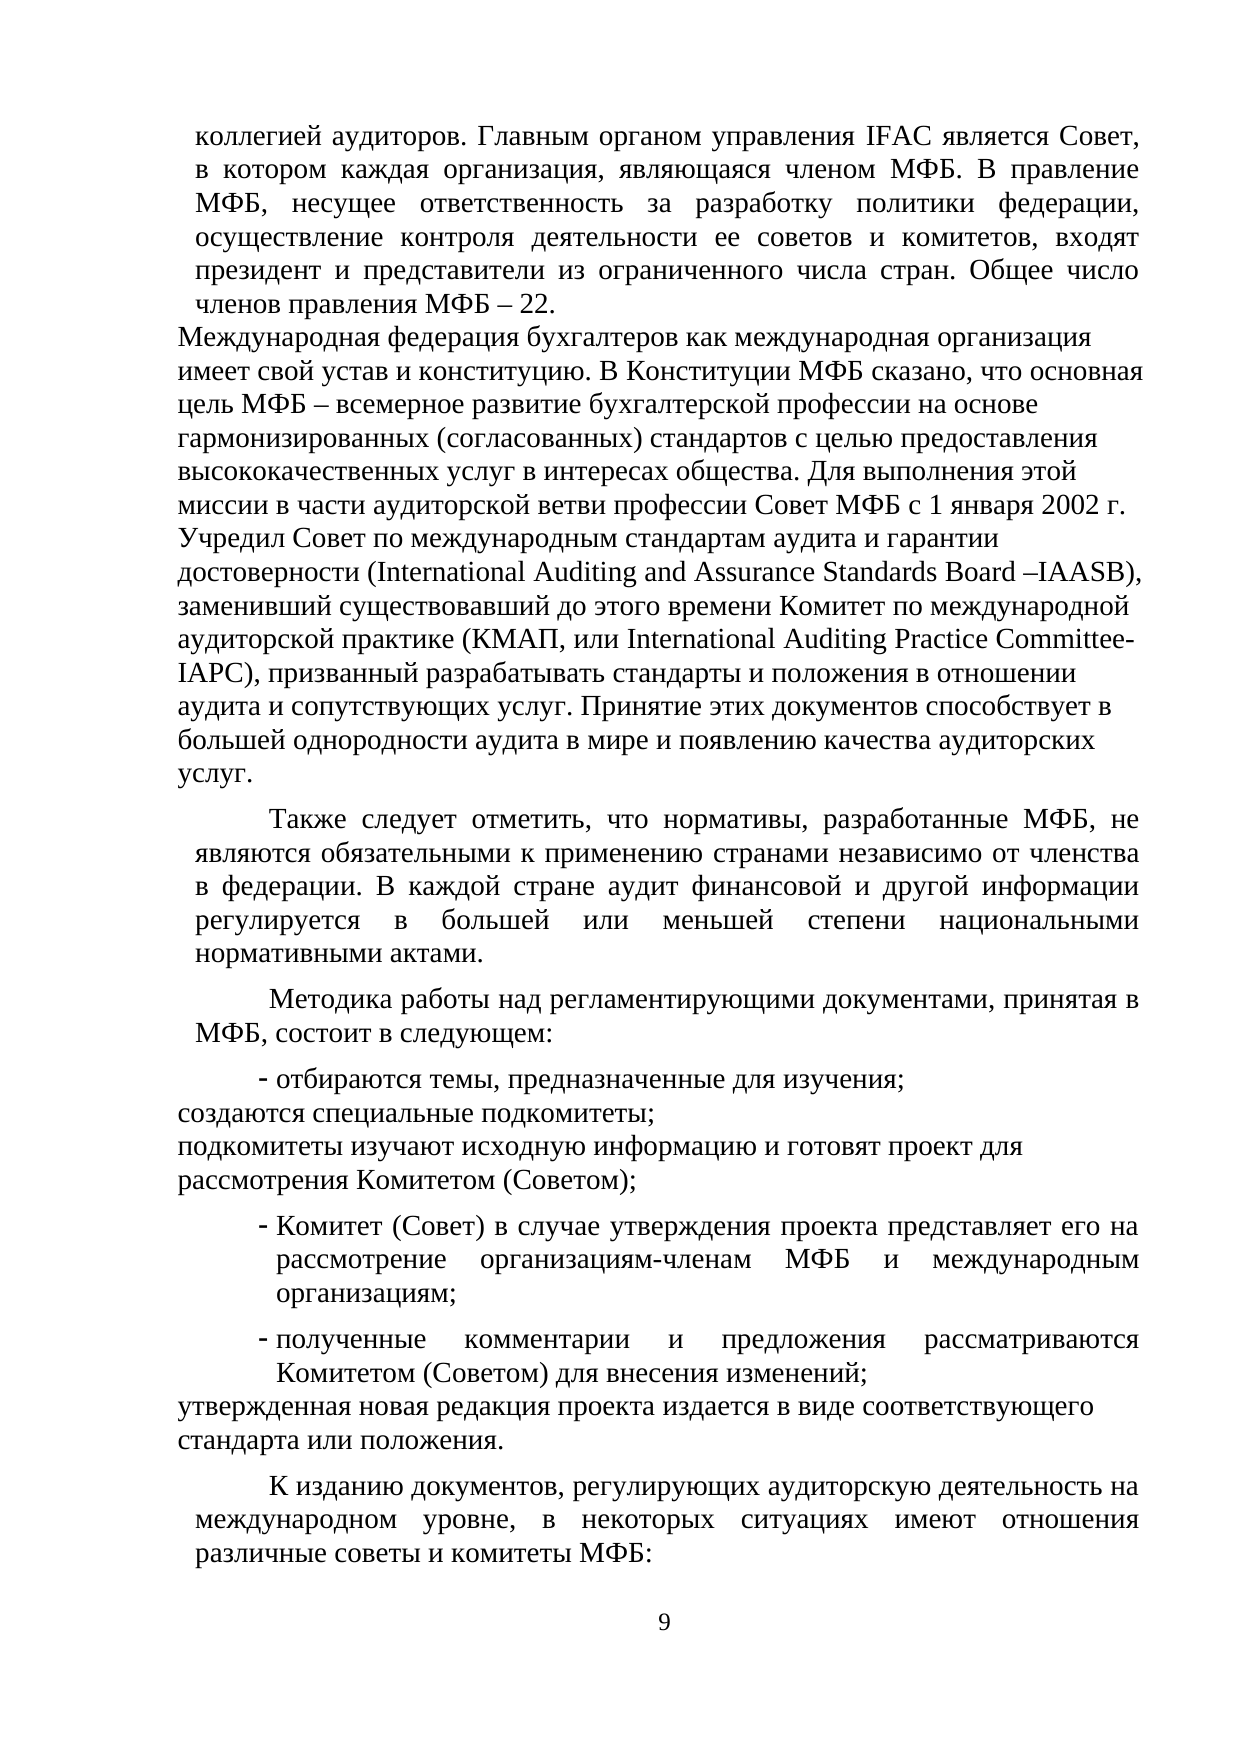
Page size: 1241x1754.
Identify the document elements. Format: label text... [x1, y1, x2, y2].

text Также следует отметить, что нормативы, разработанные МФБ, не являются обязательными к применению странами независимо от членства в федерации. В каждой стране аудит финансовой и другой информации регулируется в большей или меньшей степени национальными нормативными актами. [195, 801, 1140, 969]
text создаются специальные подкомитеты; [177, 1095, 1152, 1128]
text К изданию документов, регулирующих аудиторскую деятельность на международном уровне, в некоторых ситуациях имеют отношения различные советы и комитеты МФБ: [195, 1468, 1140, 1569]
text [195, 118, 1140, 319]
text Международная федерация бухгалтеров как международная организация имеет свой устав и конституцию. В Конституции МФБ сказано, что основная цель МФБ – всемерное развитие бухгалтерской профессии на основе гармонизированных (согласованных) стандартов с целью предоставления высококачественных услуг в интересах общества. Для выполнения этой миссии в части аудиторской ветви профессии Совет МФБ с 1 января 2002 г. Учредил Совет по международным стандартам аудита и гарантии достоверности (International Auditing and Assurance Standards Board –IAASB), заменивший существовавший до этого времени Комитет по международной аудиторской практике (КМАП, или International Auditing Practice Committee- IAPC), призванный разрабатывать стандарты и положения в отношении аудита и сопутствующих услуг. Принятие этих документов способствует в большей однородности аудита в мире и появлению качества аудиторских услуг. [177, 319, 1152, 789]
list Комитет (Совет) в случае утверждения проекта представляет его на рассмотрение организациям-членам МФБ и международным организациям; [258, 1208, 1140, 1309]
text утвержденная новая редакция проекта издается в виде соответствующего стандарта или положения. [177, 1388, 1152, 1456]
list отбираются темы, предназначенные для изучения; [258, 1061, 1140, 1095]
text Методика работы над регламентирующими документами, принятая в МФБ, состоит в следующем: [195, 982, 1140, 1049]
list полученные комментарии и предложения рассматриваются Комитетом (Советом) для внесения изменений; [258, 1321, 1140, 1388]
text подкомитеты изучают исходную информацию и готовят проект для рассмотрения Комитетом (Советом); [177, 1128, 1152, 1196]
